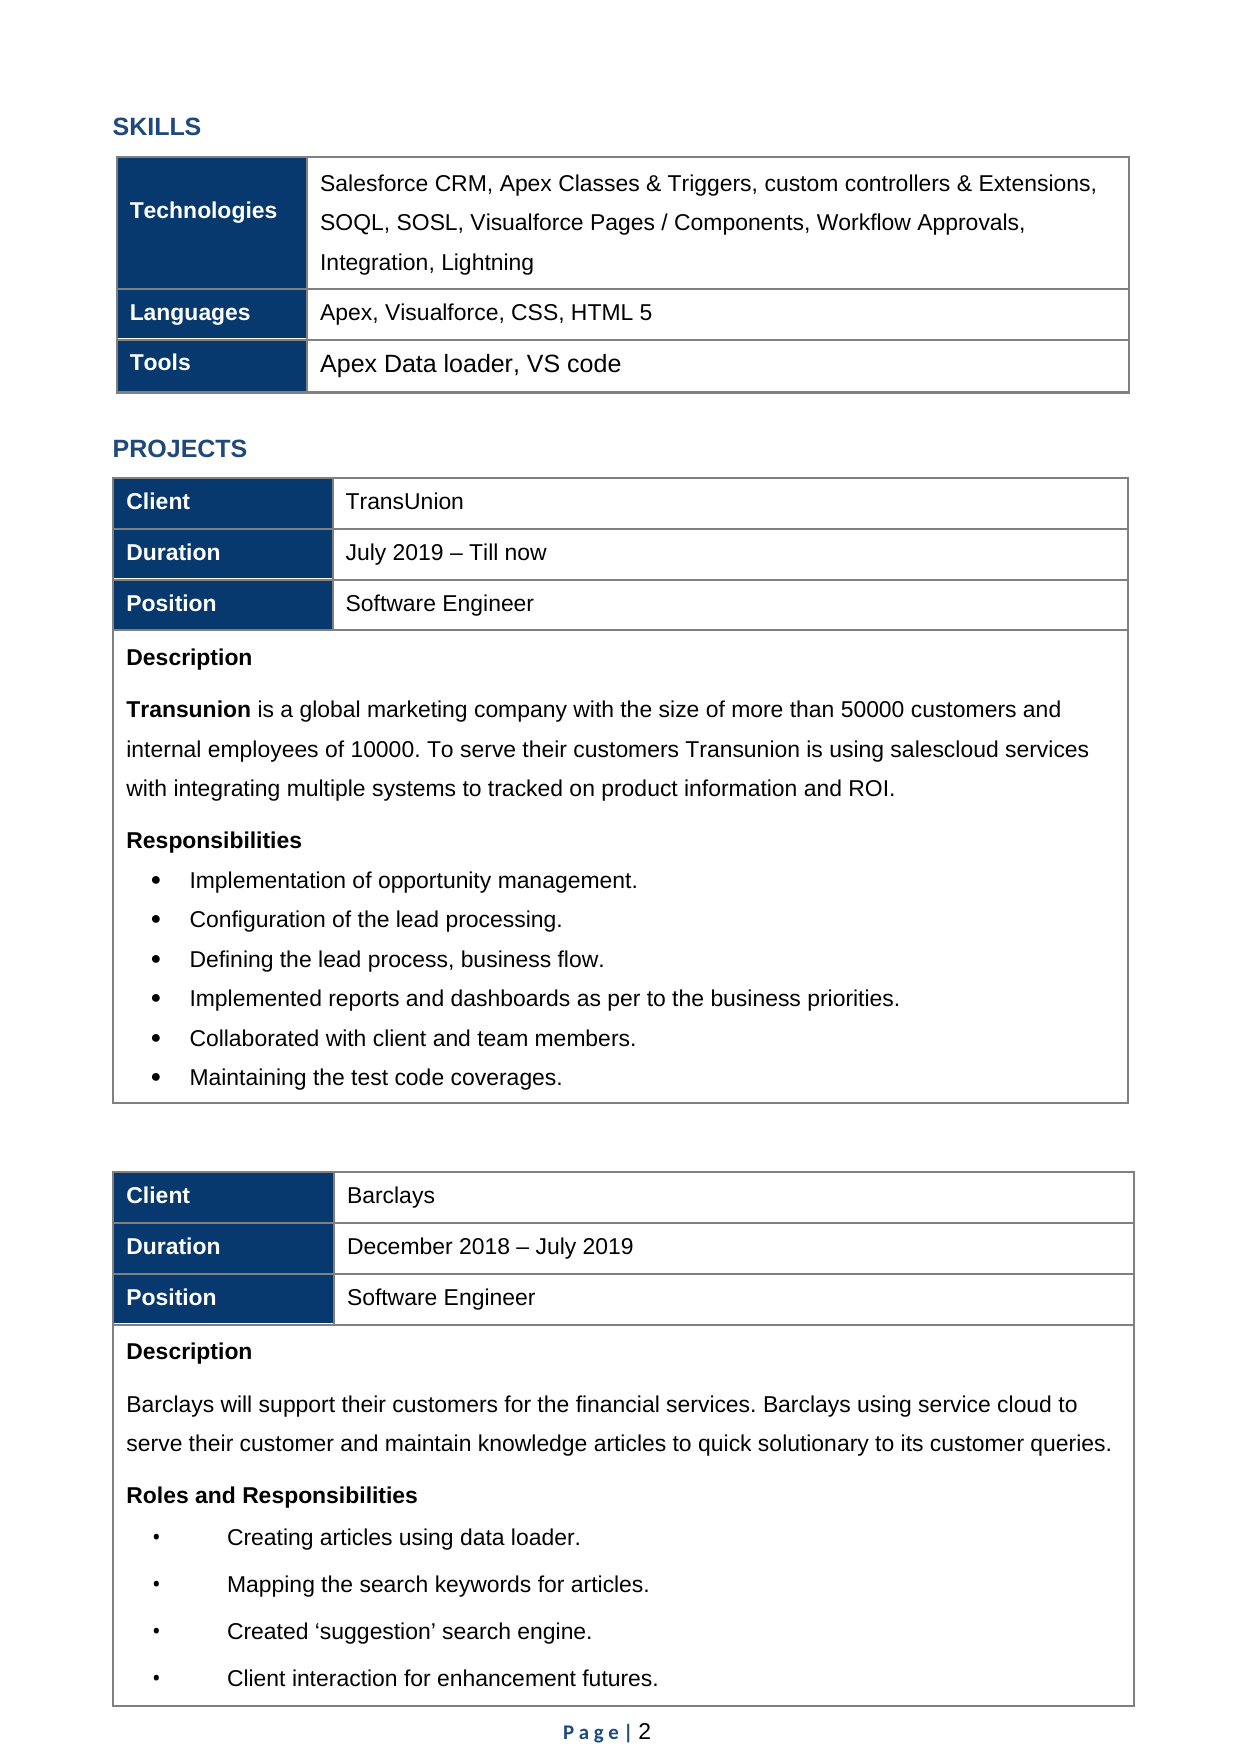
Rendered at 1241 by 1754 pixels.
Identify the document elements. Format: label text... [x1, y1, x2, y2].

table_header Barclays [335, 1173, 1133, 1222]
table_cell December 2018 – July 2019 [335, 1224, 1133, 1273]
table_header TransUnion [334, 479, 1127, 528]
table_header Client [114, 1173, 333, 1222]
table_cell Languages [118, 290, 306, 338]
table_cell July 2019 – Till now [334, 530, 1127, 578]
table_header Technologies [118, 158, 306, 288]
subtitle SKILLS [112, 112, 1144, 141]
table_cell Description Transunion is a global marketing company with the size of more than 50000 customers and internal employees of 10000. To serve their customers Transunion is using salescloud services with integrating multiple systems to tracked on product information and ROI. Responsibilities Implementation of opportunity management. Configuration of the lead processing. Defining the lead process, business flow. Implemented reports and dashboards as per to the business priorities. Collaborated with client and team members. Maintaining the test code coverages. [114, 631, 1127, 1102]
table_cell Position [114, 1275, 333, 1323]
table_cell Tools [118, 341, 306, 391]
table_cell Apex, Visualforce, CSS, HTML 5 [308, 290, 1128, 338]
subtitle PROJECTS [112, 434, 1144, 463]
table_header Client [114, 479, 332, 528]
table_cell Software Engineer [334, 581, 1127, 629]
table_header Salesforce CRM, Apex Classes & Triggers, custom controllers & Extensions, SOQL, SOSL, Visualforce Pages / Components, Workflow Approvals, Integration, Lightning [308, 158, 1128, 288]
table_cell Software Engineer [335, 1275, 1133, 1323]
table_cell Duration [114, 530, 332, 578]
table_cell Apex Data loader, VS code [308, 341, 1128, 391]
table_cell Duration [114, 1224, 333, 1273]
table_cell Description Barclays will support their customers for the financial services. Barclays using service cloud to serve their customer and maintain knowledge articles to quick solutionary to its customer queries. Roles and Responsibilities Creating articles using data loader. Mapping the search keywords for articles. Created ‘suggestion’ search engine. Client interaction for enhancement futures. [114, 1326, 1133, 1705]
table_cell Position [114, 581, 332, 629]
